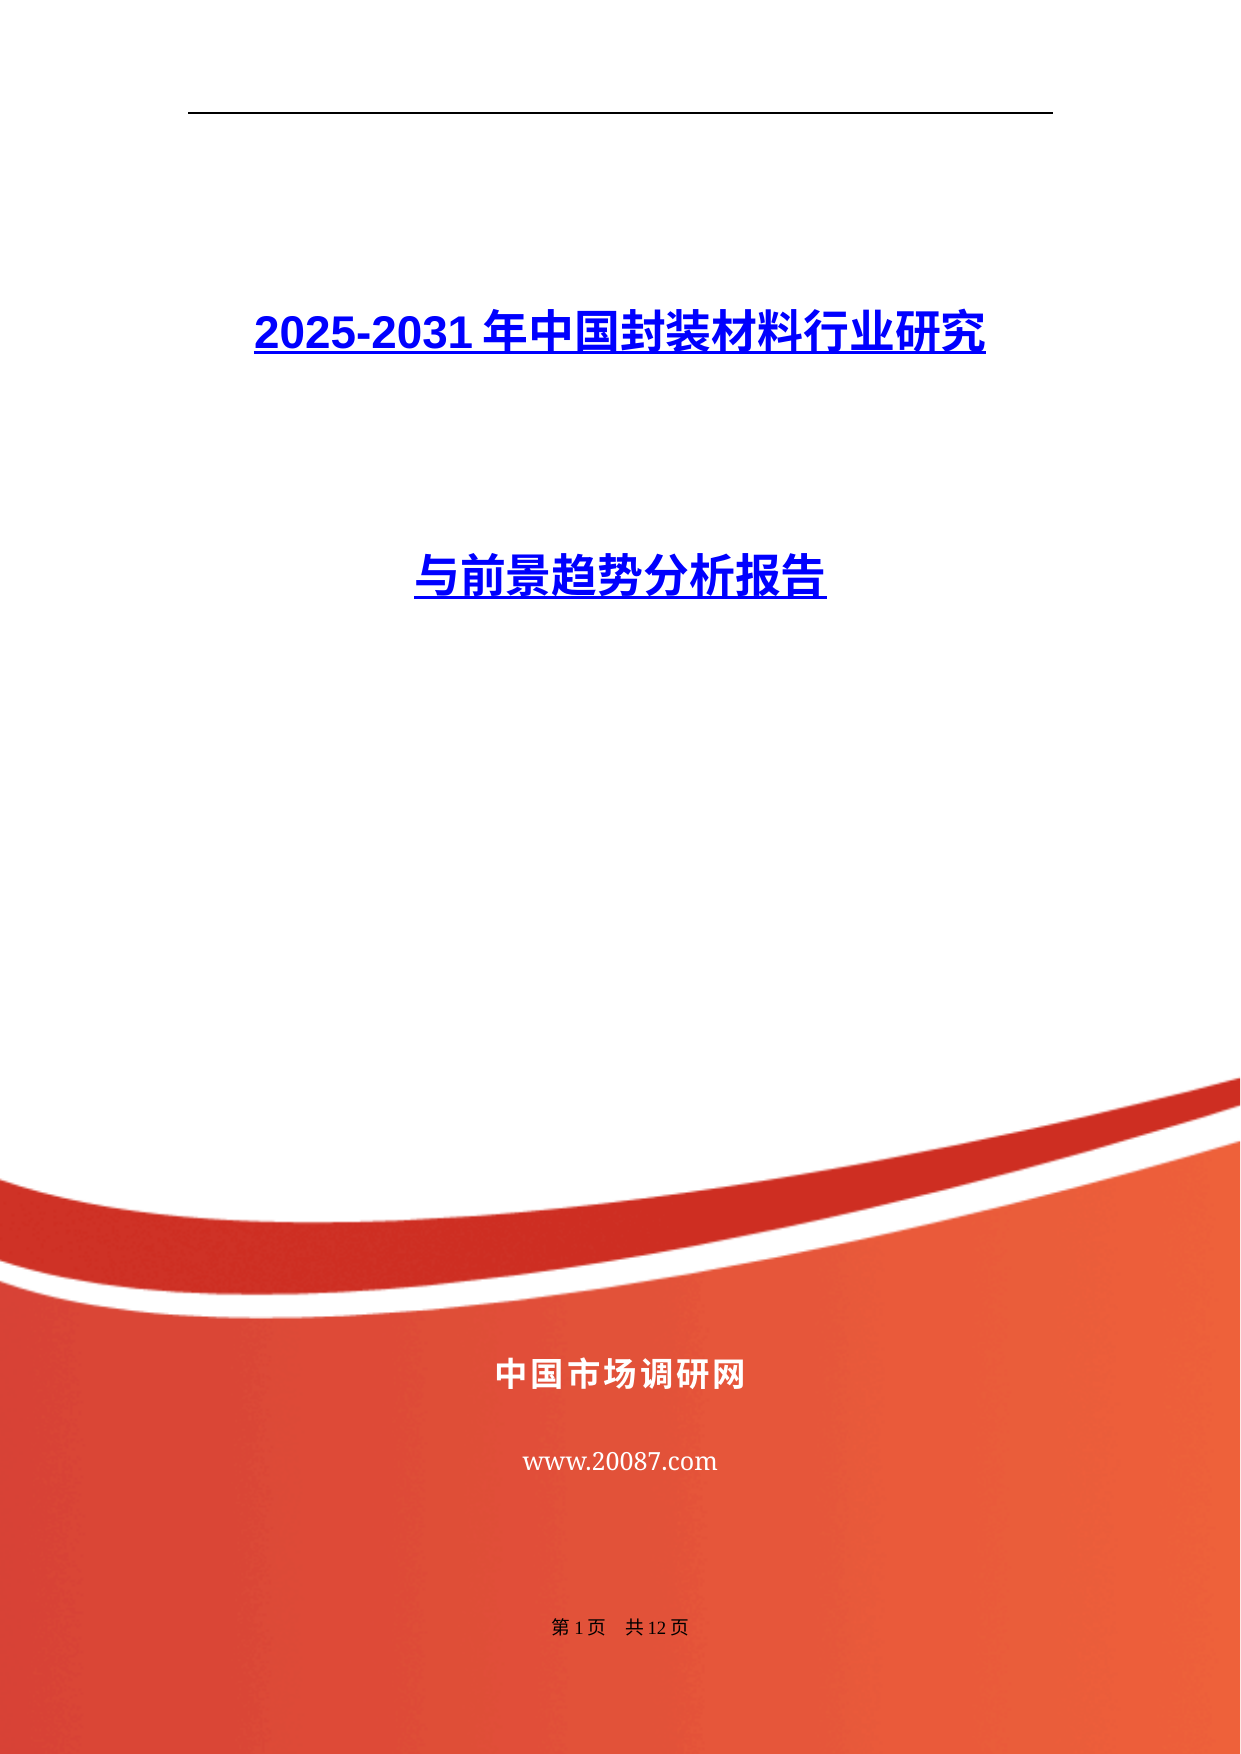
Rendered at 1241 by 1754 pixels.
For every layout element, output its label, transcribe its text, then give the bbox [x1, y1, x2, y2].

text www.20087.com [187, 1428, 1053, 1493]
picture [0, 1006, 1241, 1754]
table_header 2025-2031年中国封装材料行业研究与前景趋势分析报告 [188, 207, 1053, 773]
subtitle 中国市场调研网 [187, 1339, 1053, 1404]
